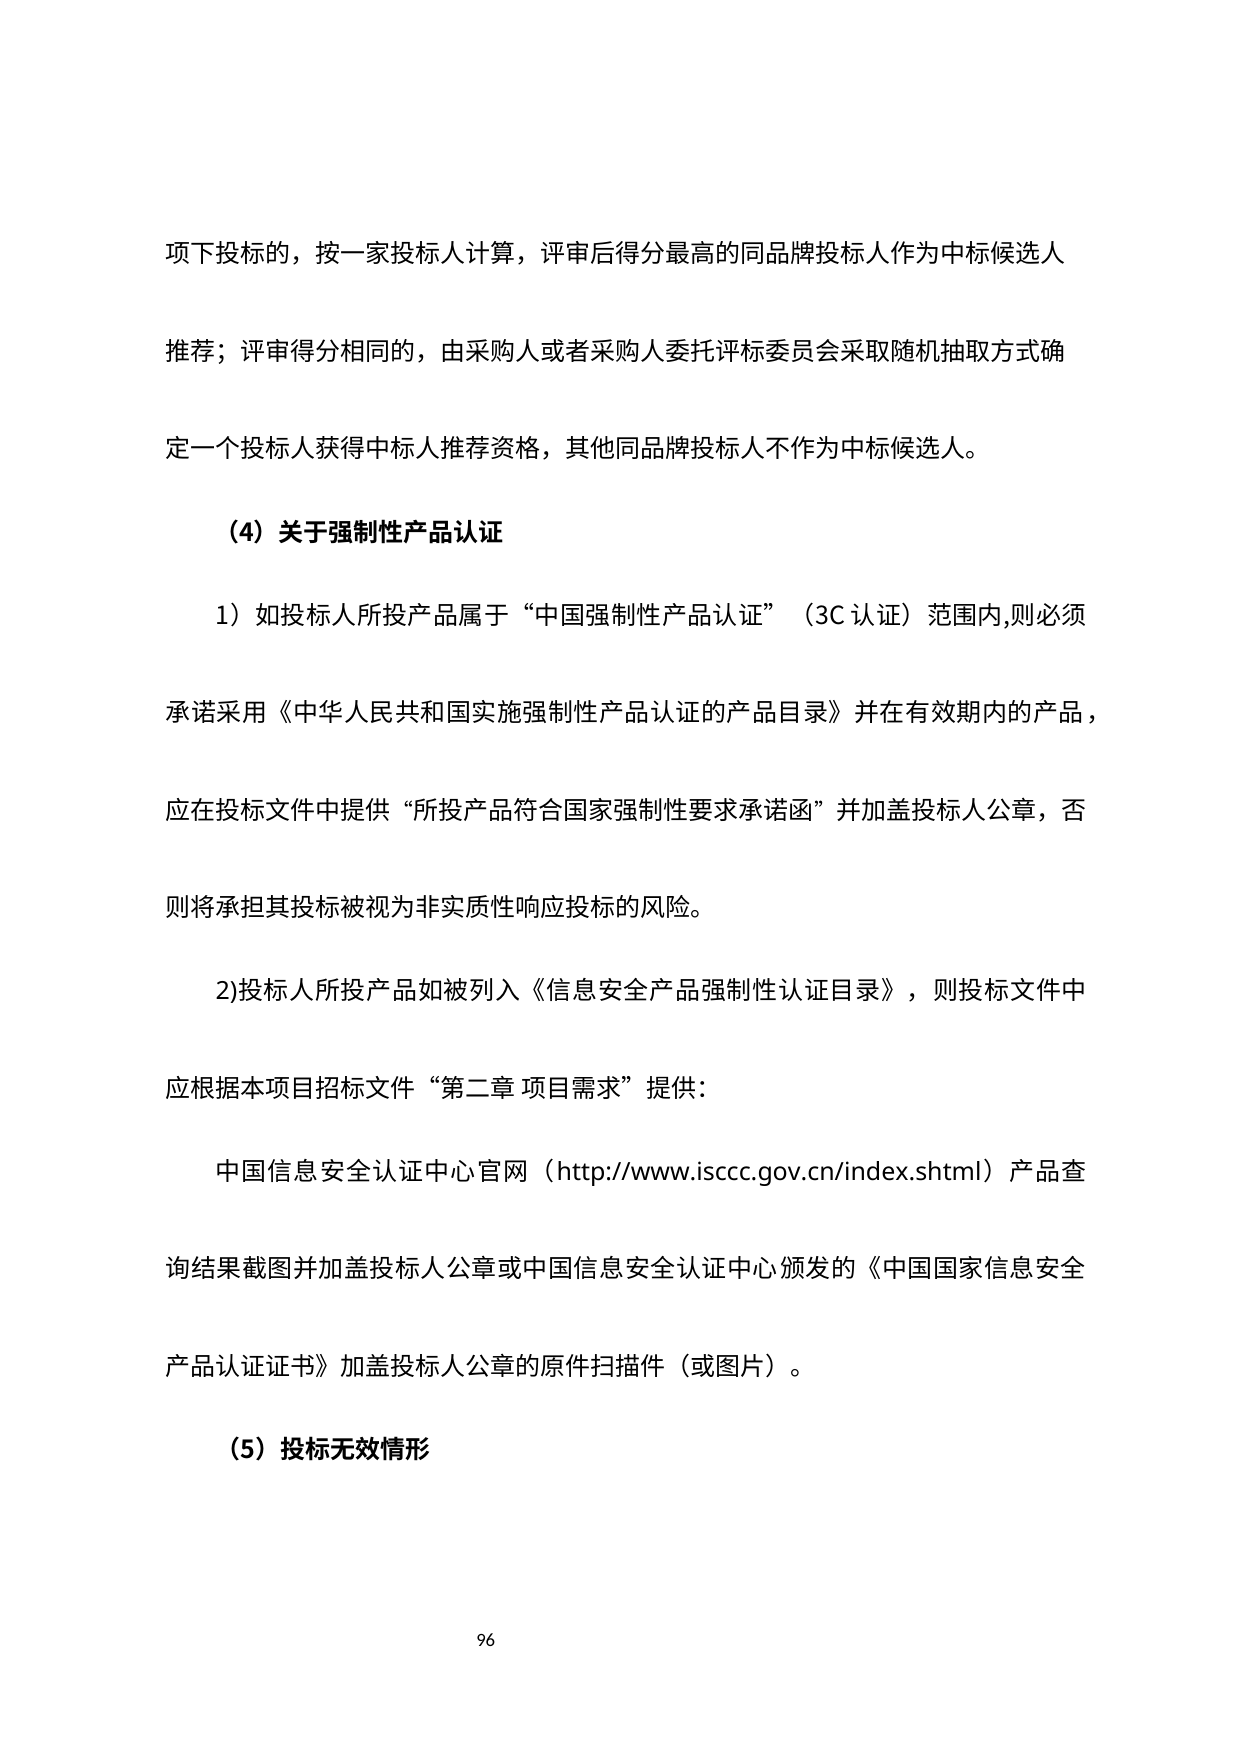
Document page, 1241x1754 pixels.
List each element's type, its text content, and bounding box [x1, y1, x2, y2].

text 中国信息安全认证中心官网（http://www.isccc.gov.cn/index.shtml）产品查询结果截图并加盖投标人公章或中国信息安全认证中心颁发的《中国国家信息安全产品认证证书》加盖投标人公章的原件扫描件（或图片）。 [165, 1137, 1087, 1397]
text （4）关于强制性产品认证 [165, 498, 1087, 563]
text （5）投标无效情形 [165, 1415, 1087, 1480]
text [165, 219, 1087, 479]
text 2)投标人所投产品如被列入《信息安全产品强制性认证目录》，则投标文件中应根据本项目招标文件“第二章 项目需求”提供： [165, 956, 1087, 1119]
text 1）如投标人所投产品属于“中国强制性产品认证”（3C认证）范围内,则必须承诺采用《中华人民共和国实施强制性产品认证的产品目录》并在有效期内的产品，应在投标文件中提供“所投产品符合国家强制性要求承诺函”并加盖投标人公章，否则将承担其投标被视为非实质性响应投标的风险。 [165, 581, 1087, 938]
